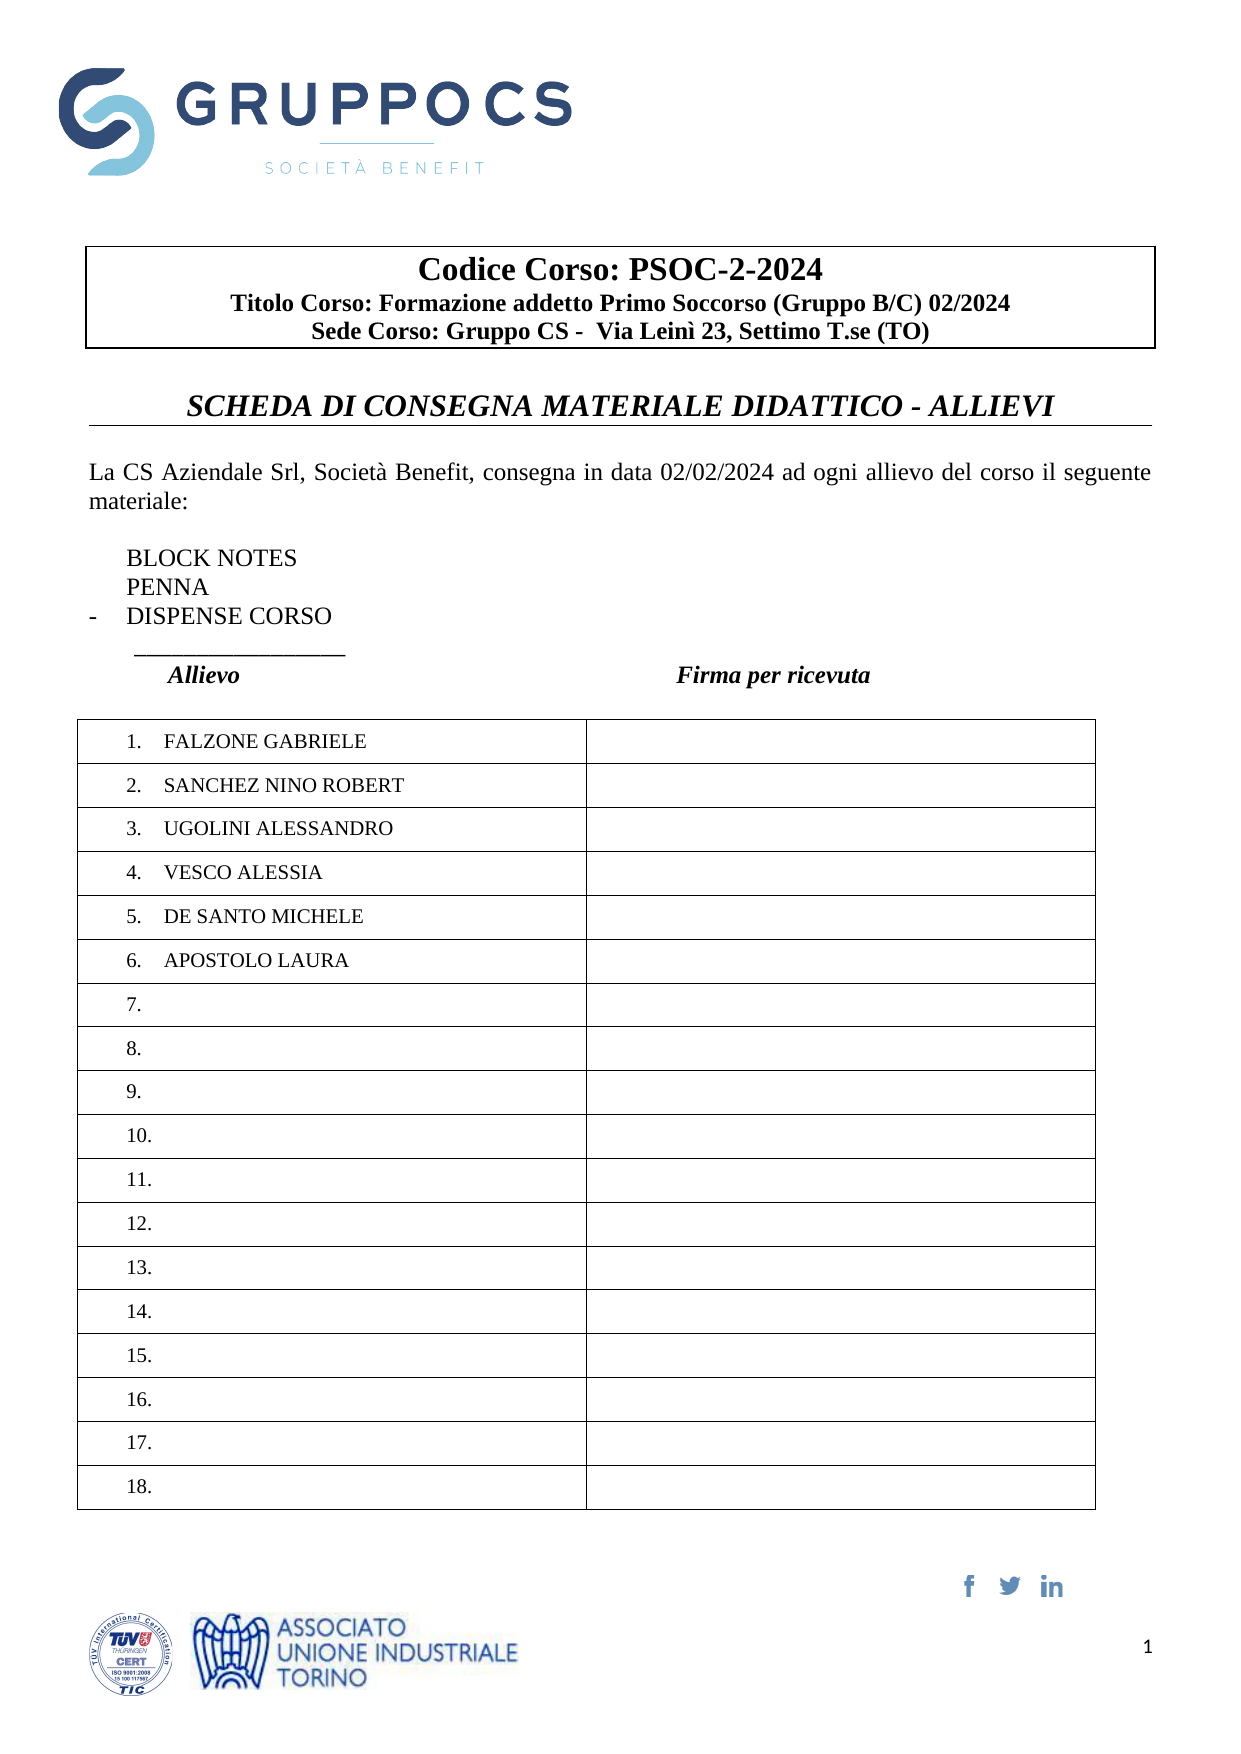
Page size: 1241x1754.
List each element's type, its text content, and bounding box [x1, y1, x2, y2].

table_cell [78, 1466, 586, 1509]
text Codice Corso: PSOC-2-2024 [87, 247, 1154, 288]
table_cell [78, 984, 586, 1026]
table_cell SANCHEZ NINO ROBERT [78, 764, 586, 807]
list DISPENSE CORSO [88, 601, 1152, 629]
table_cell [587, 1203, 1095, 1246]
table_cell [587, 852, 1095, 895]
picture [964, 1575, 1063, 1597]
text SCHEDA DI CONSEGNA MATERIALE DIDATTICO - ALLIEVI [88, 387, 1152, 426]
text BLOCK NOTES [126, 543, 1152, 572]
picture [58, 68, 580, 178]
table_cell [78, 1203, 586, 1246]
text La CS Aziendale Srl, Società Benefit, consegna in data 02/02/2024 ad ogni allievo del corso il seguente materiale: [88, 457, 1152, 514]
text _________________ [88, 629, 1152, 660]
table_cell VESCO ALESSIA [78, 852, 586, 895]
text PENNA [126, 572, 1152, 601]
table_cell [78, 1159, 586, 1202]
table_cell [78, 1378, 586, 1421]
table_cell [587, 1115, 1095, 1158]
table_cell [78, 1290, 586, 1333]
text Titolo Corso: Formazione addetto Primo Soccorso (Gruppo B/C) 02/2024 [88, 288, 1152, 313]
table_cell [587, 1290, 1095, 1333]
table_header FALZONE GABRIELE [78, 720, 586, 763]
picture [190, 1612, 520, 1690]
table_cell [587, 1027, 1095, 1070]
table_cell APOSTOLO LAURA [78, 940, 586, 982]
table_cell [78, 1422, 586, 1465]
table_cell [587, 764, 1095, 807]
table_cell [78, 1334, 586, 1377]
text Allievo Firma per ricevuta [88, 660, 1152, 689]
table_cell [587, 1247, 1095, 1289]
table_cell [587, 1466, 1095, 1509]
table_cell [587, 1071, 1095, 1114]
table_cell [587, 984, 1095, 1026]
table_header [587, 720, 1095, 763]
table_cell [587, 1159, 1095, 1202]
text Sede Corso: Gruppo CS - Via Leinì 23, Settimo T.se (TO) [87, 313, 1154, 347]
table_cell [78, 1071, 586, 1114]
table_cell [587, 1422, 1095, 1465]
table_cell [78, 1027, 586, 1070]
table_cell [587, 1378, 1095, 1421]
table_cell UGOLINI ALESSANDRO [78, 808, 586, 851]
table_cell [78, 1115, 586, 1158]
table_cell [78, 1247, 586, 1289]
table_cell [587, 1334, 1095, 1377]
picture [89, 1613, 173, 1696]
table_cell [587, 940, 1095, 982]
table_cell DE SANTO MICHELE [78, 896, 586, 938]
table_cell [587, 808, 1095, 851]
table_cell [587, 896, 1095, 938]
